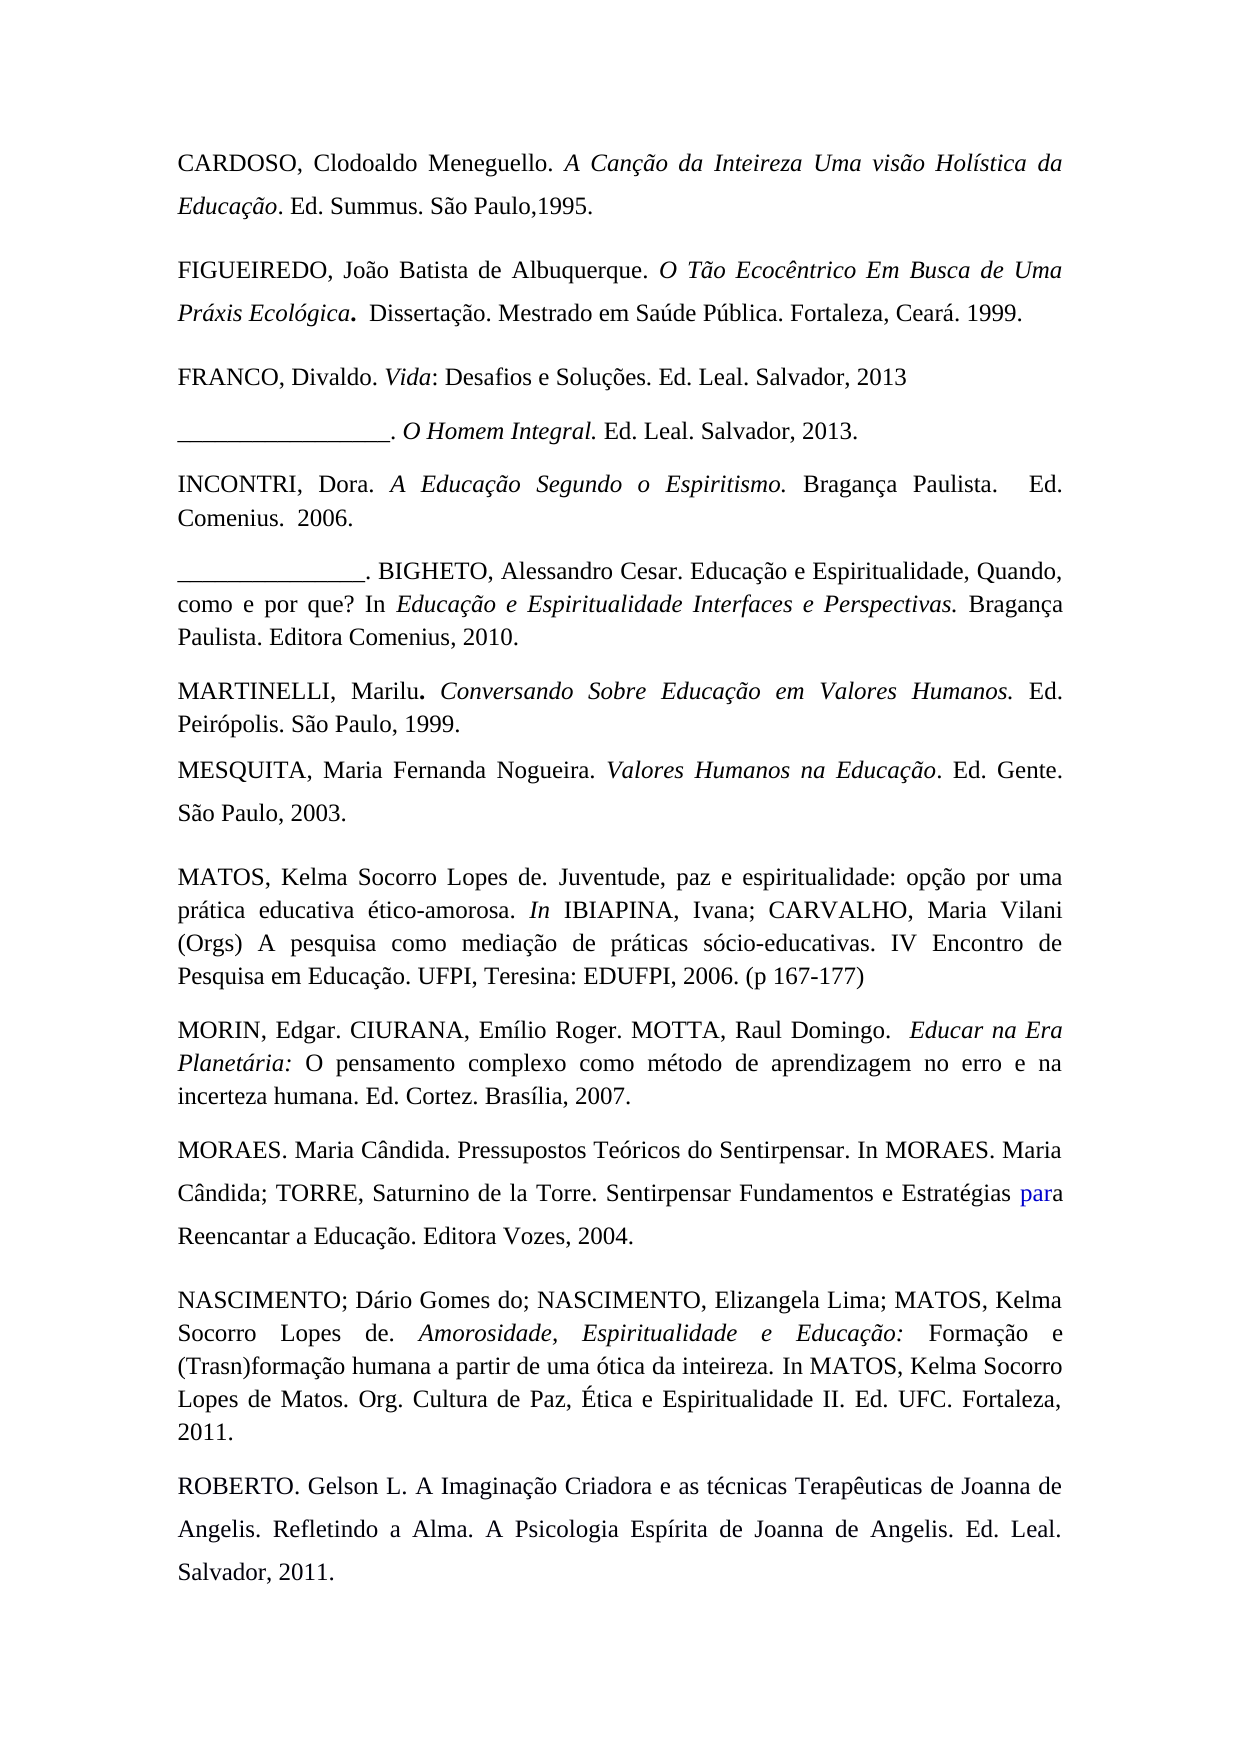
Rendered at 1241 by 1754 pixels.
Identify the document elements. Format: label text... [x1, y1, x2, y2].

text _______________. BIGHETO, Alessandro Cesar. Educação e Espiritualidade, Quando, como e por que? In Educação e Espiritualidade Interfaces e Perspectivas. Bragança Paulista. Editora Comenius, 2010. [177, 556, 1063, 651]
text MESQUITA, Maria Fernanda Nogueira. Valores Humanos na Educação. Ed. Gente. São Paulo, 2003. [177, 755, 1063, 827]
text CARDOSO, Clodoaldo Meneguello. A Canção da Inteireza Uma visão Holística da Educação. Ed. Summus. São Paulo,1995. [177, 148, 1063, 219]
text MORAES. Maria Cândida. Pressupostos Teóricos do Sentirpensar. In MORAES. Maria Cândida; TORRE, Saturnino de la Torre. Sentirpensar Fundamentos e Estratégias para Reencantar a Educação. Editora Vozes, 2004. [177, 1135, 1063, 1250]
text MATOS, Kelma Socorro Lopes de. Juventude, paz e espiritualidade: opção por uma prática educativa ético-amorosa. In IBIAPINA, Ivana; CARVALHO, Maria Vilani (Orgs) A pesquisa como mediação de práticas sócio-educativas. IV Encontro de Pesquisa em Educação. UFPI, Teresina: EDUFPI, 2006. (p 167-177) [177, 862, 1063, 990]
text FRANCO, Divaldo. Vida: Desafios e Soluções. Ed. Leal. Salvador, 2013 [177, 362, 1063, 391]
text _________________. O Homem Integral. Ed. Leal. Salvador, 2013. [177, 416, 1063, 444]
text NASCIMENTO; Dário Gomes do; NASCIMENTO, Elizangela Lima; MATOS, Kelma Socorro Lopes de. Amorosidade, Espiritualidade e Educação: Formação e (Trasn)formação humana a partir de uma ótica da inteireza. In MATOS, Kelma Socorro Lopes de Matos. Org. Cultura de Paz, Ética e Espiritualidade II. Ed. UFC. Fortaleza, 2011. [177, 1285, 1063, 1446]
text MORIN, Edgar. CIURANA, Emílio Roger. MOTTA, Raul Domingo. Educar na Era Planetária: O pensamento complexo como método de aprendizagem no erro e na incerteza humana. Ed. Cortez. Brasília, 2007. [177, 1015, 1063, 1110]
text ROBERTO. Gelson L. A Imaginação Criadora e as técnicas Terapêuticas de Joanna de Angelis. Refletindo a Alma. A Psicologia Espírita de Joanna de Angelis. Ed. Leal. Salvador, 2011. [177, 1471, 1063, 1586]
text MARTINELLI, Marilu. Conversando Sobre Educação em Valores Humanos. Ed. Peirópolis. São Paulo, 1999. [177, 676, 1063, 738]
text FIGUEIREDO, João Batista de Albuquerque. O Tão Ecocêntrico Em Busca de Uma Práxis Ecológica. Dissertação. Mestrado em Saúde Pública. Fortaleza, Ceará. 1999. [177, 255, 1063, 327]
text INCONTRI, Dora. A Educação Segundo o Espiritismo. Bragança Paulista. Ed. Comenius. 2006. [177, 469, 1063, 531]
